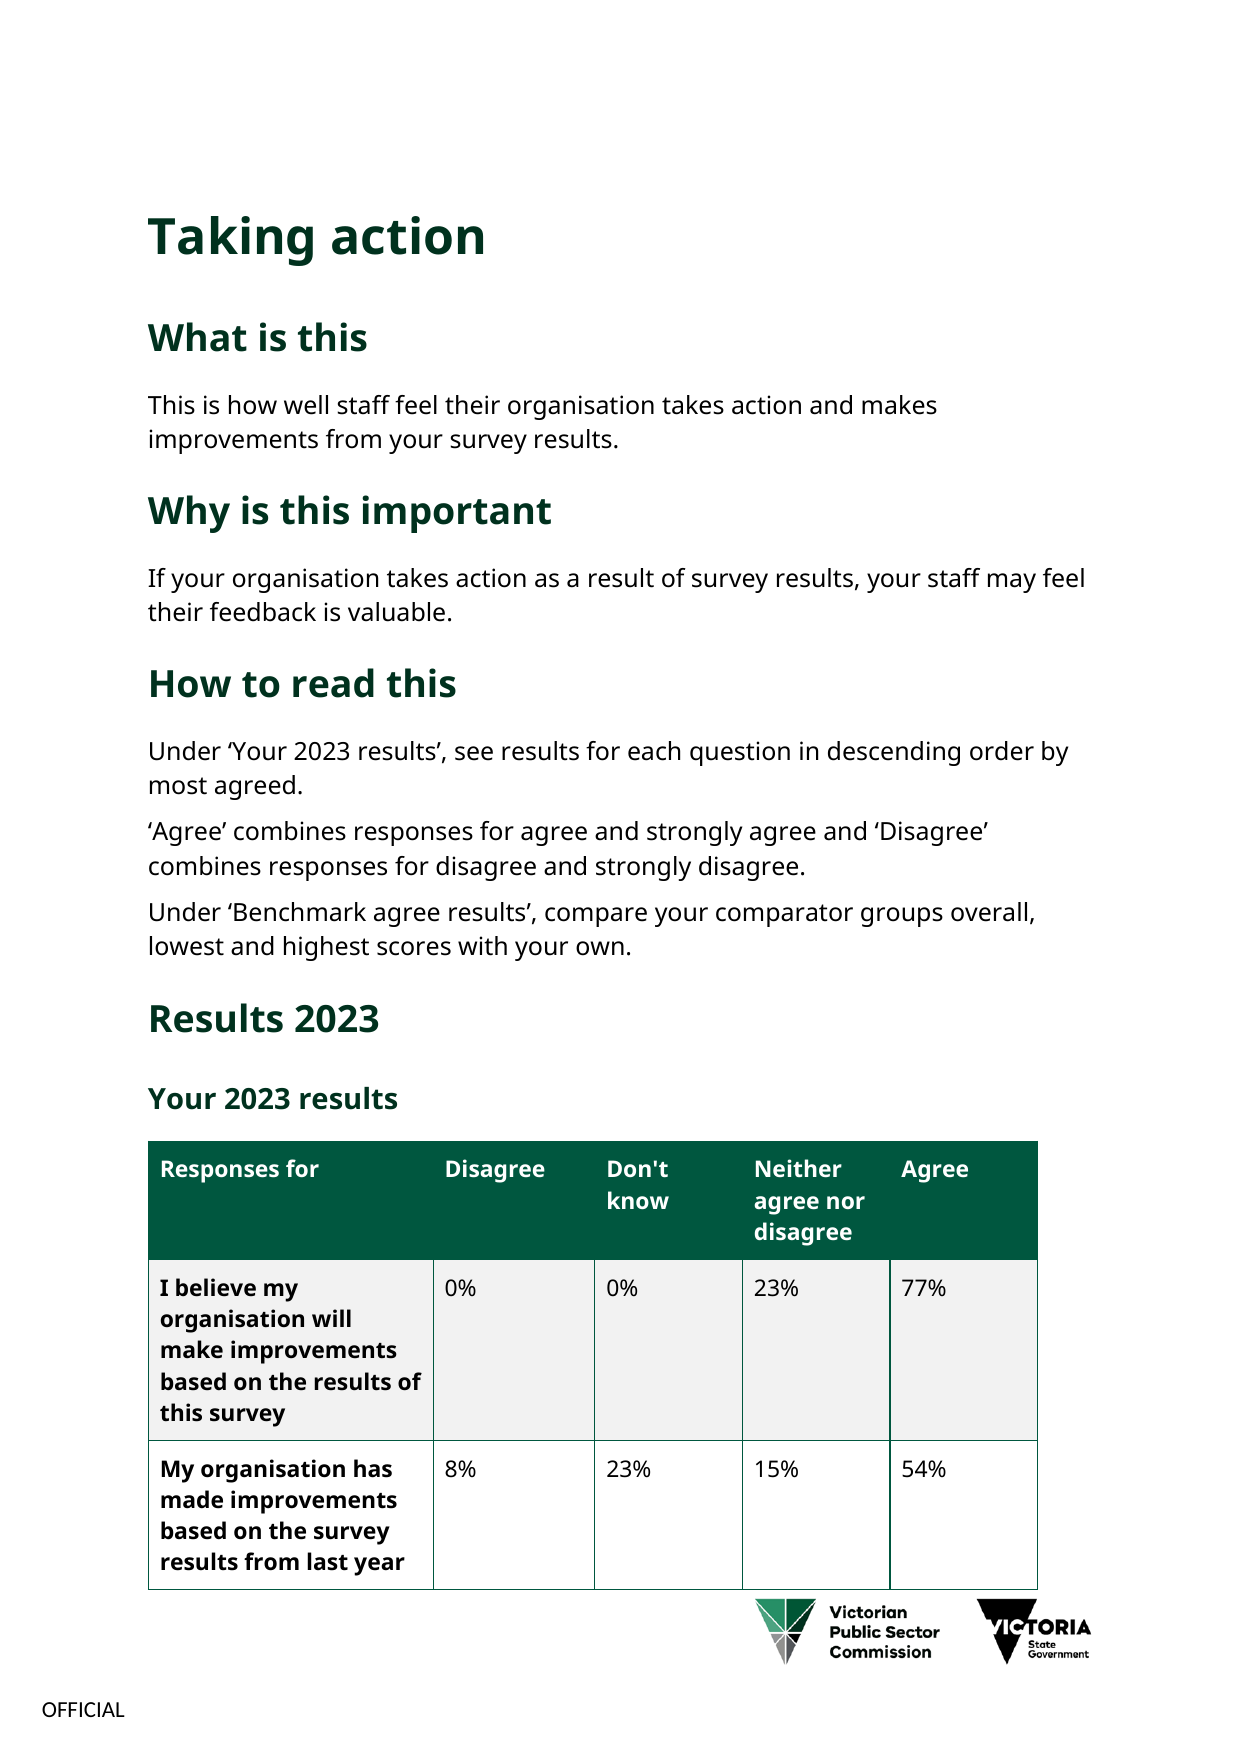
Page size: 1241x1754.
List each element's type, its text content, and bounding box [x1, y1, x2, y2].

table_header Neither agree nor disagree [743, 1142, 889, 1259]
table_header Disagree [434, 1142, 594, 1259]
subtitle Your 2023 results [148, 1078, 1092, 1118]
table_header Agree [891, 1142, 1037, 1259]
table_cell 0% [595, 1260, 742, 1440]
table_cell 23% [743, 1260, 889, 1440]
subtitle Taking action [148, 201, 1092, 269]
table_cell My organisation has made improvements based on the survey results from last year [149, 1441, 433, 1589]
subtitle Why is this important [148, 484, 1092, 536]
table_cell 15% [743, 1441, 889, 1589]
text ‘Agree’ combines responses for agree and strongly agree and ‘Disagree’ combines responses for disagree and strongly disagree. [148, 814, 1092, 882]
subtitle Results 2023 [148, 992, 1092, 1043]
table_cell I believe my organisation will make improvements based on the results of this survey [149, 1260, 433, 1440]
table_cell 8% [434, 1441, 594, 1589]
table_header Responses for [149, 1142, 433, 1259]
subtitle What is this [148, 311, 1092, 362]
text If your organisation takes action as a result of survey results, your staff may feel their feedback is valuable. [148, 560, 1092, 628]
table_cell 0% [434, 1260, 594, 1440]
table_cell 23% [595, 1441, 742, 1589]
picture [754, 1598, 1093, 1666]
text Under ‘Your 2023 results’, see results for each question in descending order by most agreed. [148, 733, 1092, 802]
text Under ‘Benchmark agree results’, compare your comparator groups overall, lowest and highest scores with your own. [148, 894, 1092, 963]
table_cell 77% [891, 1260, 1037, 1440]
text This is how well staff feel their organisation takes action and makes improvements from your survey results. [148, 387, 1092, 455]
table_cell 54% [891, 1441, 1037, 1589]
subtitle How to read this [148, 658, 1092, 709]
table_header Don't know [595, 1142, 742, 1259]
